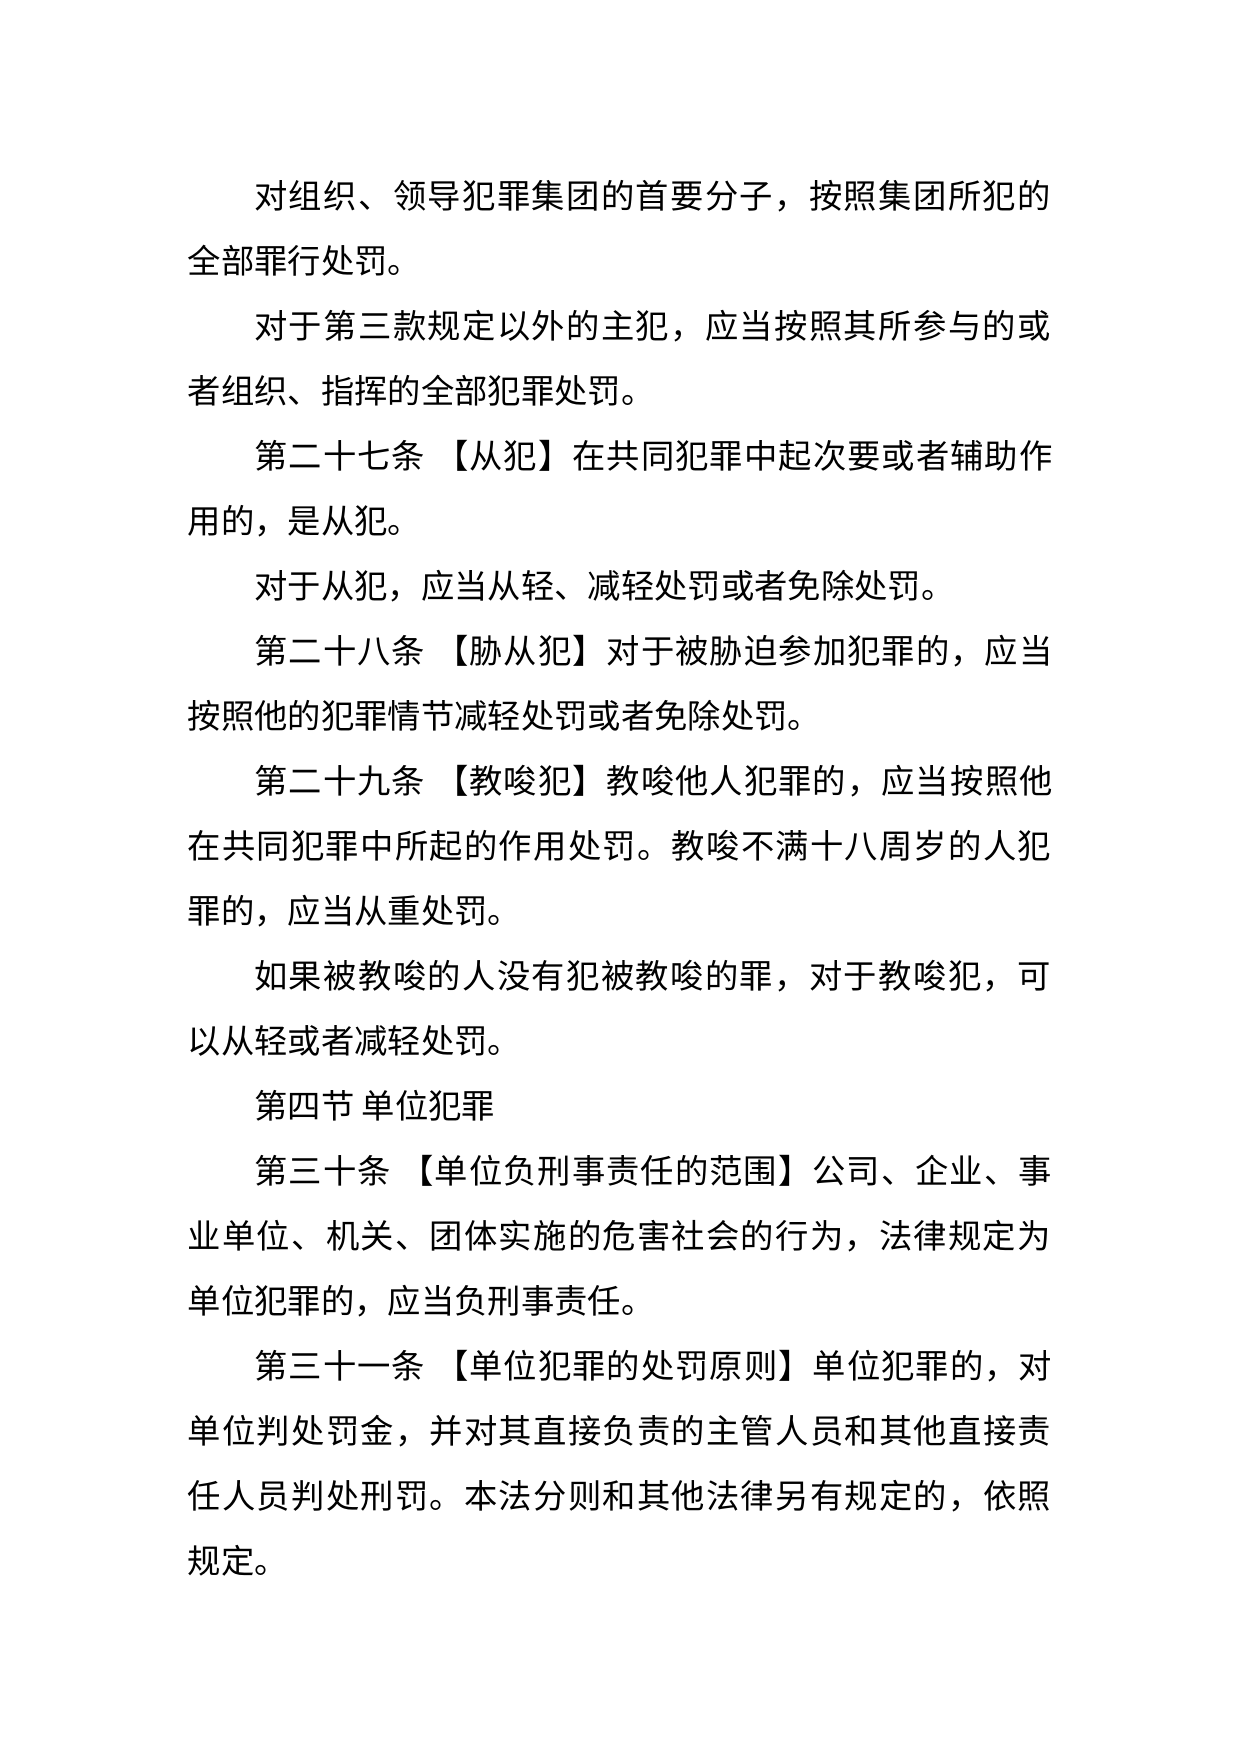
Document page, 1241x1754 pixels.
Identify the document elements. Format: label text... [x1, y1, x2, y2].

text 对组织、领导犯罪集团的首要分子，按照集团所犯的全部罪行处罚。 [187, 162, 1053, 292]
text 第四节 单位犯罪 [187, 1072, 1053, 1137]
text 第二十九条 【教唆犯】教唆他人犯罪的，应当按照他在共同犯罪中所起的作用处罚。教唆不满十八周岁的人犯罪的，应当从重处罚。 [187, 747, 1053, 942]
text 对于第三款规定以外的主犯，应当按照其所参与的或者组织、指挥的全部犯罪处罚。 [187, 292, 1053, 422]
text 第三十一条 【单位犯罪的处罚原则】单位犯罪的，对单位判处罚金，并对其直接负责的主管人员和其他直接责任人员判处刑罚。本法分则和其他法律另有规定的，依照规定。 [187, 1332, 1053, 1592]
text 第二十八条 【胁从犯】对于被胁迫参加犯罪的，应当按照他的犯罪情节减轻处罚或者免除处罚。 [187, 617, 1053, 747]
text 第三十条 【单位负刑事责任的范围】公司、企业、事业单位、机关、团体实施的危害社会的行为，法律规定为单位犯罪的，应当负刑事责任。 [187, 1137, 1053, 1332]
text 第二十七条 【从犯】在共同犯罪中起次要或者辅助作用的，是从犯。 [187, 422, 1053, 552]
text 对于从犯，应当从轻、减轻处罚或者免除处罚。 [187, 552, 1053, 617]
text 如果被教唆的人没有犯被教唆的罪，对于教唆犯，可以从轻或者减轻处罚。 [187, 942, 1053, 1072]
